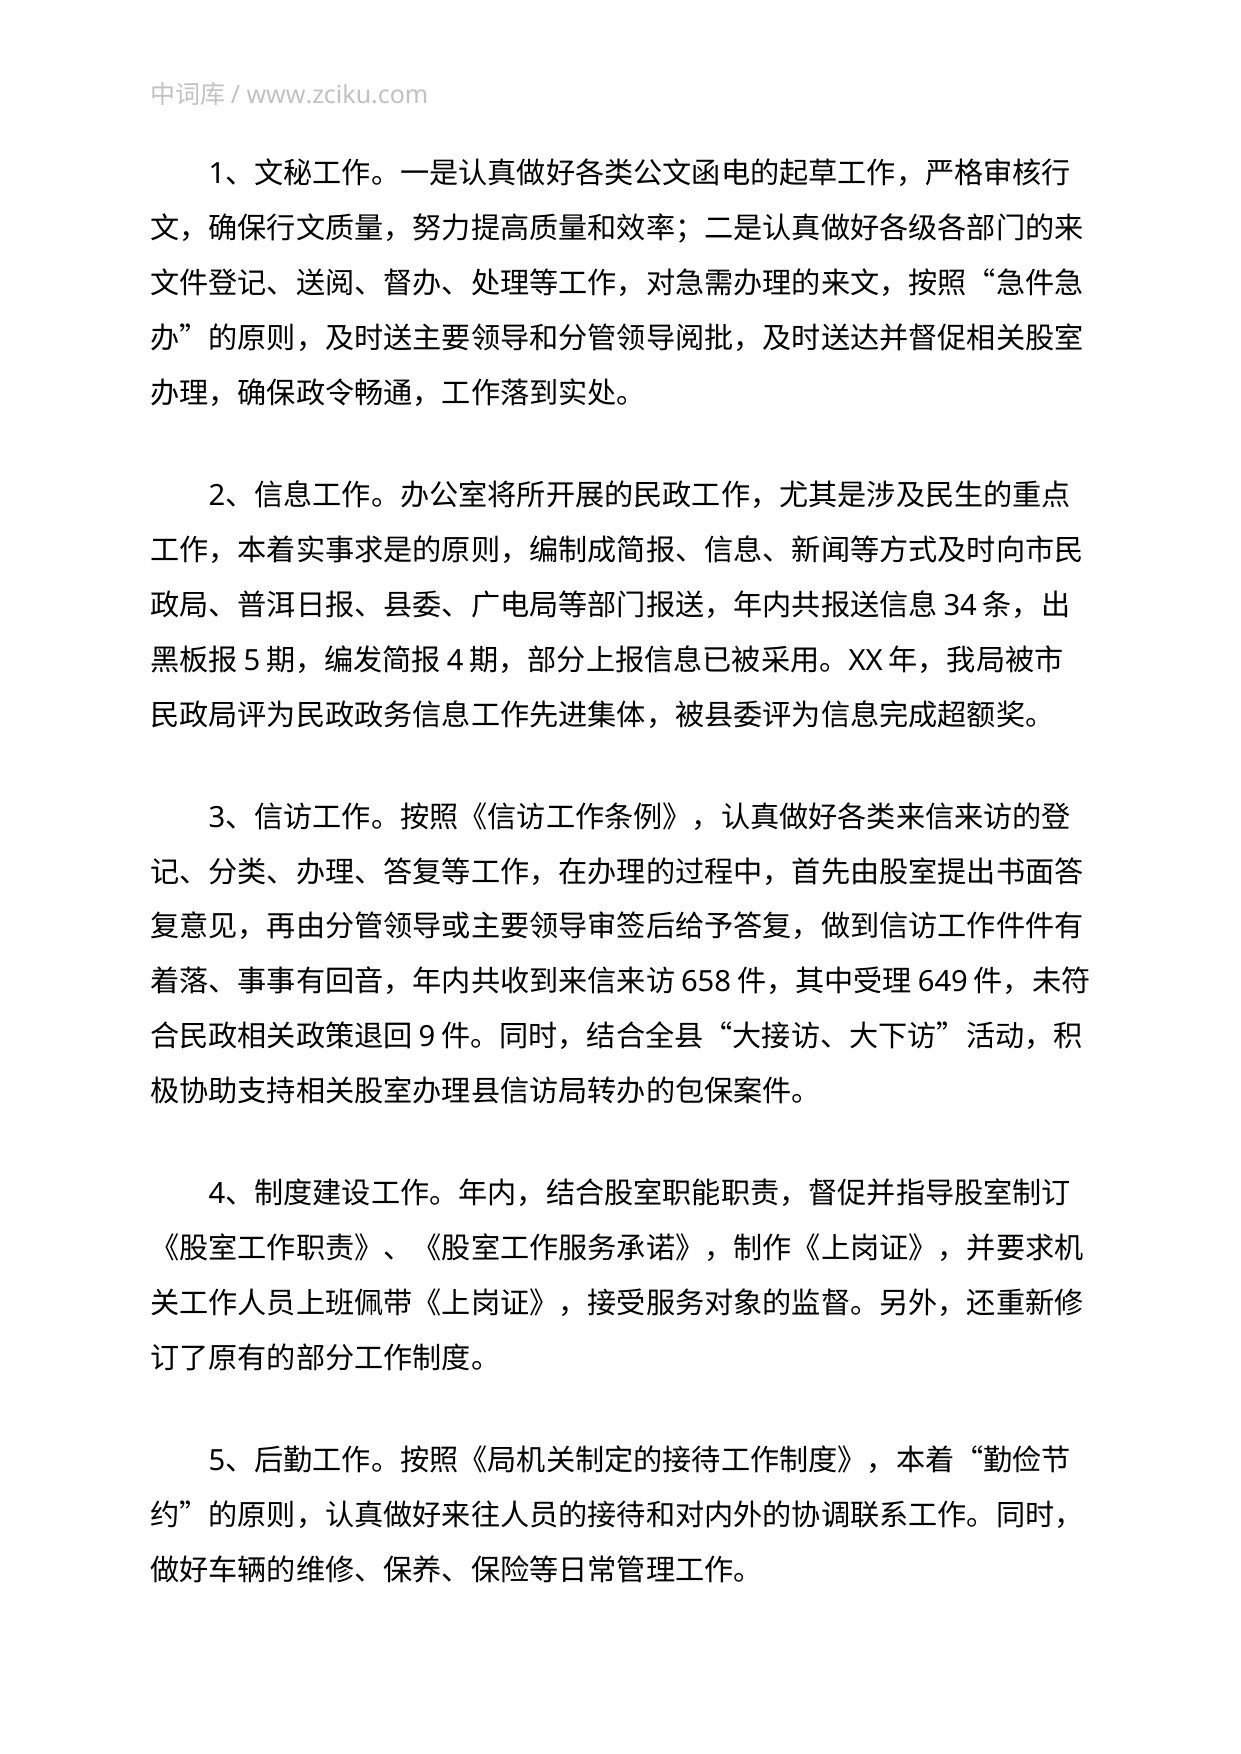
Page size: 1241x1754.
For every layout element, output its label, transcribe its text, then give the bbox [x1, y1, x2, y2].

text 2、信息工作。办公室将所开展的民政工作，尤其是涉及民生的重点工作，本着实事求是的原则，编制成简报、信息、新闻等方式及时向市民政局、普洱日报、县委、广电局等部门报送，年内共报送信息34条，出黑板报5期，编发简报4期，部分上报信息已被采用。XX年，我局被市民政局评为民政政务信息工作先进集体，被县委评为信息完成超额奖。 [150, 471, 1090, 734]
text 3、信访工作。按照《信访工作条例》，认真做好各类来信来访的登记、分类、办理、答复等工作，在办理的过程中，首先由股室提出书面答复意见，再由分管领导或主要领导审签后给予答复，做到信访工作件件有着落、事事有回音，年内共收到来信来访658件，其中受理649件，未符合民政相关政策退回9件。同时，结合全县“大接访、大下访”活动，积极协助支持相关股室办理县信访局转办的包保案件。 [150, 793, 1090, 1110]
text 5、后勤工作。按照《局机关制定的接待工作制度》，本着“勤俭节约”的原则，认真做好来往人员的接待和对内外的协调联系工作。同时，做好车辆的维修、保养、保险等日常管理工作。 [150, 1436, 1090, 1588]
text 4、制度建设工作。年内，结合股室职能职责，督促并指导股室制订《股室工作职责》、《股室工作服务承诺》，制作《上岗证》，并要求机关工作人员上班佩带《上岗证》，接受服务对象的监督。另外，还重新修订了原有的部分工作制度。 [150, 1170, 1090, 1377]
text 1、文秘工作。一是认真做好各类公文函电的起草工作，严格审核行文，确保行文质量，努力提高质量和效率；二是认真做好各级各部门的来文件登记、送阅、督办、处理等工作，对急需办理的来文，按照“急件急办”的原则，及时送主要领导和分管领导阅批，及时送达并督促相关股室办理，确保政令畅通，工作落到实处。 [150, 150, 1090, 412]
